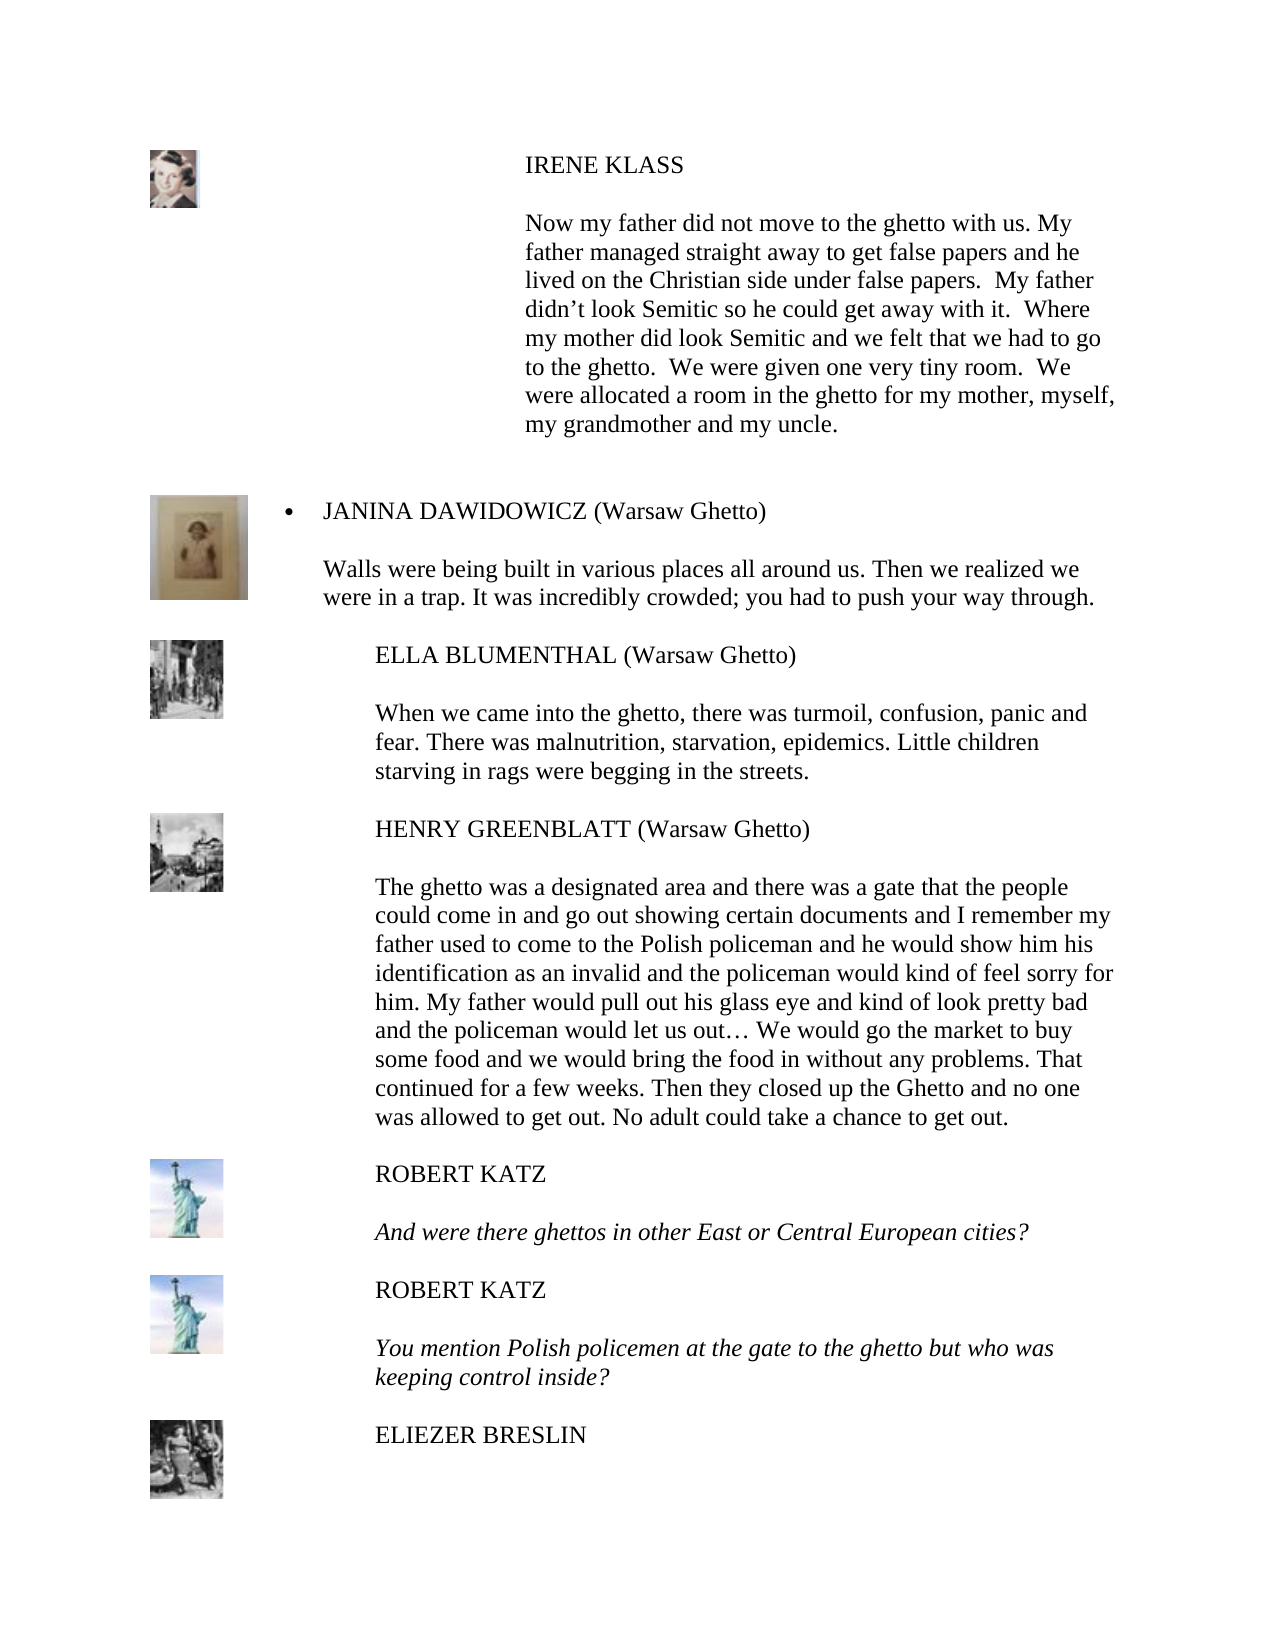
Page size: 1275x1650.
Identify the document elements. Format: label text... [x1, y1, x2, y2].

text ELLA BLUMENTHAL (Warsaw Ghetto) [375, 640, 1125, 669]
text The ghetto was a designated area and there was a gate that the people could come in and go out showing certain documents and I remember my father used to come to the Polish policeman and he would show him his identification as an invalid and the policeman would kind of feel sorry for him. My father would pull out his glass eye and kind of look pretty bad and the policeman would let us out… We would go the market to buy some food and we would bring the food in without any problems. That continued for a few weeks. Then they closed up the Ghetto and no one was allowed to get out. No adult could take a chance to get out. [375, 872, 1125, 1130]
picture [150, 1275, 224, 1354]
text ELIEZER BRESLIN [375, 1420, 1125, 1449]
text You mention Polish policemen at the gate to the ghetto but who was keeping control inside? [375, 1333, 1125, 1391]
text When we came into the ghetto, there was turmoil, confusion, panic and fear. There was malnutrition, starvation, epidemics. Little children starving in rags were begging in the streets. [375, 698, 1125, 784]
text Now my father did not move to the ghetto with us. My father managed straight away to get false papers and he lived on the Christian side under false papers. My father didn’t look Semitic so he could get away with it. Where my mother did look Semitic and we felt that we had to go to the ghetto. We were given one very tiny room. We were allocated a room in the ghetto for my mother, myself, my grandmother and my uncle. [525, 208, 1125, 467]
picture [150, 150, 200, 208]
picture [150, 813, 224, 892]
picture [150, 1159, 224, 1238]
text HENRY GREENBLATT (Warsaw Ghetto) [375, 814, 1125, 842]
text ROBERT KATZ [375, 1159, 1125, 1188]
picture [150, 1420, 224, 1499]
text ROBERT KATZ [375, 1275, 1125, 1304]
picture [150, 495, 248, 600]
text Walls were being built in various places all around us. Then we realized we were in a trap. It was incredibly crowded; you had to push your way through. [225, 554, 1125, 611]
text IRENE KLASS [525, 150, 1125, 179]
picture [150, 640, 224, 719]
list JANINA DAWIDOWICZ (Warsaw Ghetto) [248, 496, 1125, 524]
text And were there ghettos in other East or Central European cities? [375, 1217, 1125, 1246]
